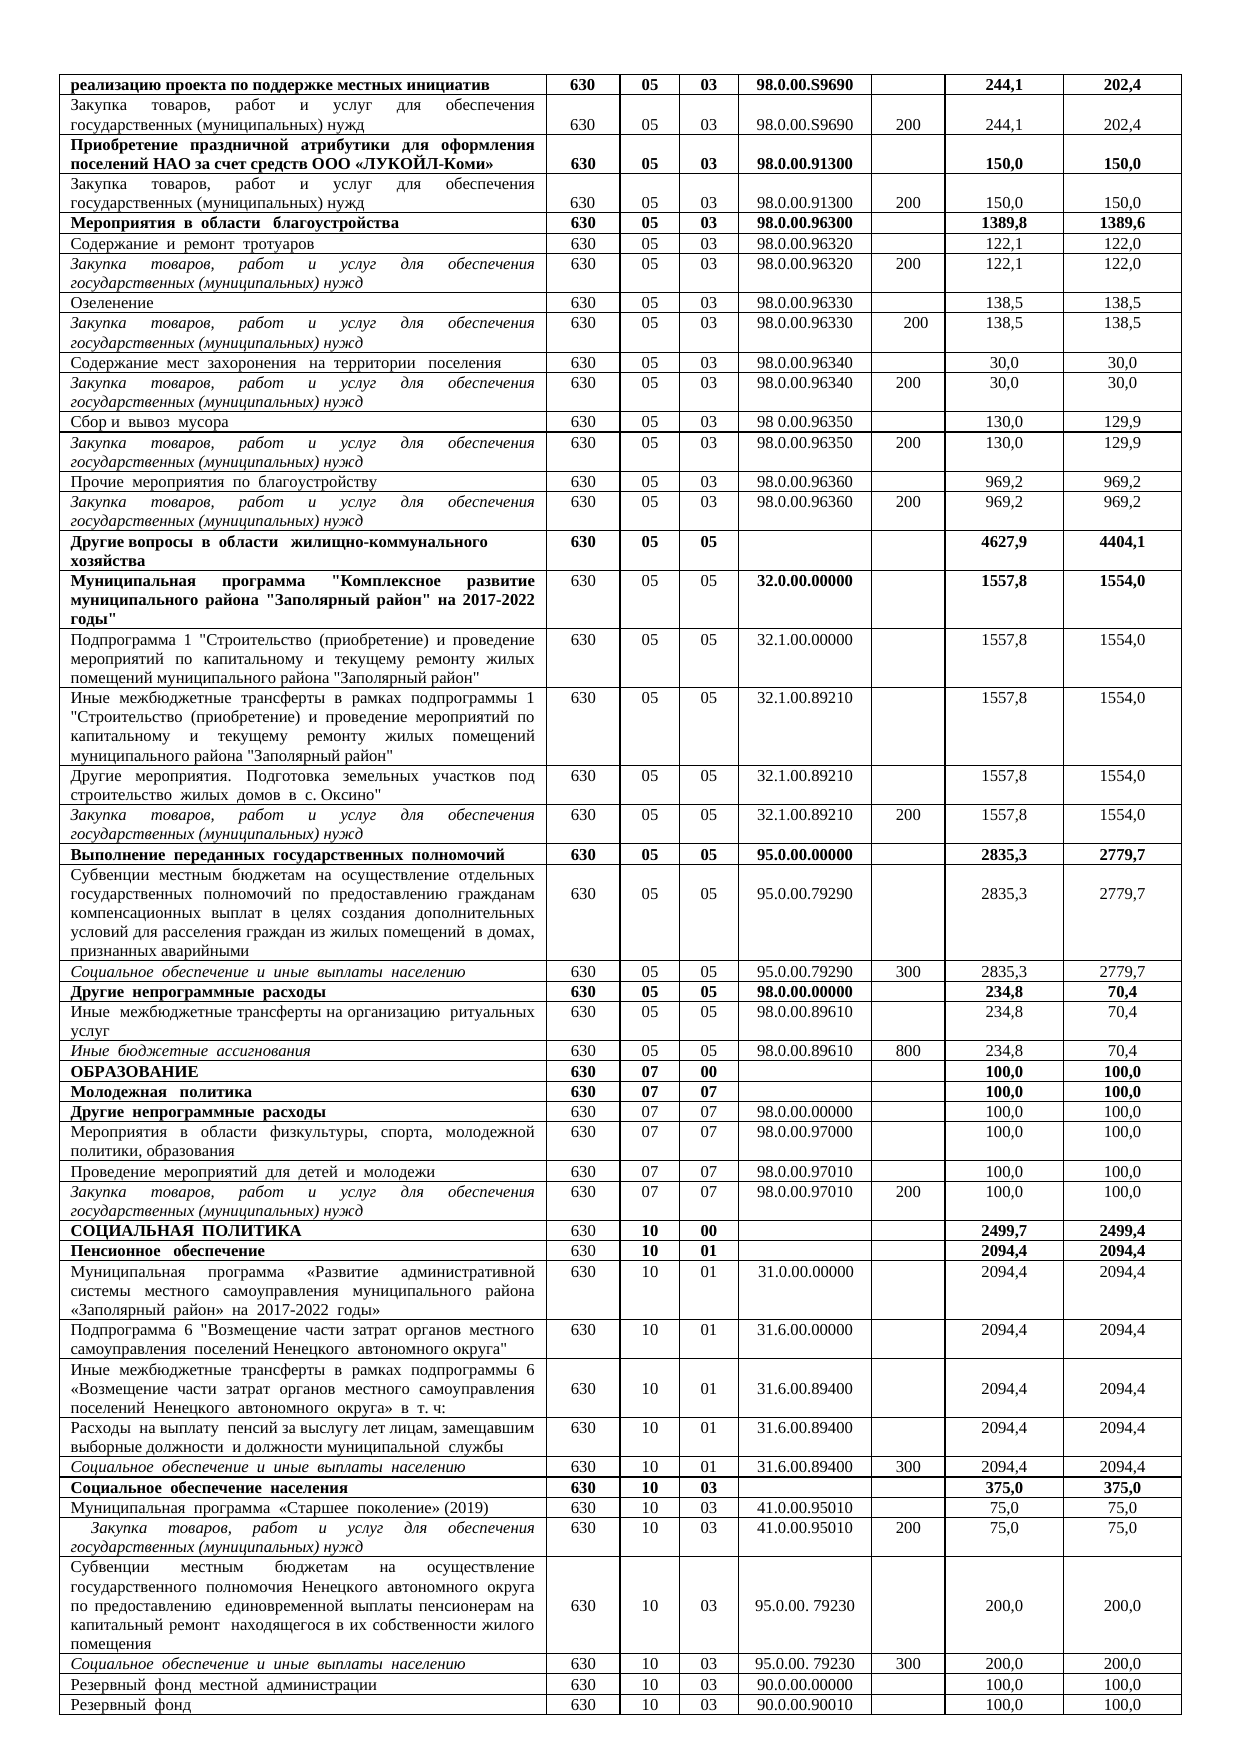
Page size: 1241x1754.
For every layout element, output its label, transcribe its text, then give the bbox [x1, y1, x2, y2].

table_cell 138,5 [1064, 293, 1181, 312]
table_cell [872, 629, 944, 687]
table_cell 01 [680, 1457, 738, 1476]
table_cell 10 [621, 1221, 679, 1240]
table_cell 969,2 [946, 492, 1063, 530]
table_cell 31.6.00.89400 [739, 1457, 871, 1476]
table_cell 375,0 [946, 1478, 1063, 1497]
table_cell 95.0.00.79290 [739, 961, 871, 981]
table_cell 100,0 [1064, 1102, 1181, 1121]
table_cell 630 [547, 353, 619, 372]
table_cell 03 [680, 75, 738, 94]
table_cell 2835,3 [946, 865, 1063, 960]
table_cell Субвенции местным бюджетам на осуществление отдельных государственных полномочий по предоставлению гражданам компенсационных выплат в целях создания дополнительных условий для расселения граждан из жилых помещений в домах, признанных аварийными [60, 865, 546, 960]
table_cell 100,0 [1064, 1061, 1181, 1081]
table_cell 98.0.00.97010 [739, 1161, 871, 1181]
table_cell 138,5 [1064, 313, 1181, 352]
table_cell ОБРАЗОВАНИЕ [60, 1061, 546, 1081]
table_cell 2094,4 [1064, 1261, 1181, 1319]
table_cell 05 [621, 412, 679, 431]
table_cell 03 [680, 433, 738, 471]
table_cell 10 [621, 1518, 679, 1556]
table_cell Закупка товаров, работ и услуг для обеспечения государственных (муниципальных) нужд [60, 433, 546, 471]
table_cell 100,0 [946, 1674, 1063, 1693]
table_cell 05 [621, 961, 679, 981]
table_cell 07 [621, 1122, 679, 1160]
table_cell 100,0 [946, 1182, 1063, 1220]
table_cell Другие мероприятия. Подготовка земельных участков под строительство жилых домов в с. Оксино" [60, 766, 546, 804]
table_cell 630 [547, 1002, 619, 1040]
table_cell [872, 412, 944, 431]
table_cell 95.0.00.79290 [739, 865, 871, 960]
table_cell 07 [621, 1102, 679, 1121]
table_cell 30,0 [946, 353, 1063, 372]
table_cell 05 [621, 492, 679, 530]
table_cell 202,4 [1064, 75, 1181, 94]
table_cell 07 [680, 1102, 738, 1121]
table_cell 00 [680, 1061, 738, 1081]
table_cell 630 [547, 1518, 619, 1556]
table_cell Прочие мероприятия по благоустройству [60, 472, 546, 491]
table_cell 100,0 [1064, 1695, 1181, 1714]
table_cell 03 [680, 1478, 738, 1497]
table_cell 630 [547, 472, 619, 491]
table_cell 300 [872, 961, 944, 981]
table_cell 2094,4 [946, 1261, 1063, 1319]
table_cell 00 [680, 1221, 738, 1240]
table_cell 630 [547, 961, 619, 981]
table_cell 630 [547, 1261, 619, 1319]
table_cell 122,0 [1064, 254, 1181, 292]
table_cell 1557,8 [946, 571, 1063, 628]
table_cell 129,9 [1064, 433, 1181, 471]
table_cell 03 [680, 492, 738, 530]
table_cell 03 [680, 213, 738, 232]
table_cell 10 [621, 1498, 679, 1517]
table_cell 1557,8 [946, 629, 1063, 687]
table_cell 200 [872, 492, 944, 530]
table_cell Муниципальная программа «Развитие административной системы местного самоуправления муниципального района «Заполярный район» на 2017-2022 годы» [60, 1261, 546, 1319]
table_cell 98.0.00.97000 [739, 1122, 871, 1160]
table_cell 05 [680, 531, 738, 570]
table_cell 630 [547, 1418, 619, 1456]
table_cell [872, 1478, 944, 1497]
table_cell 1557,8 [946, 688, 1063, 764]
table_cell 630 [547, 75, 619, 94]
table_cell 05 [621, 213, 679, 232]
table_cell 122,1 [946, 234, 1063, 253]
table_cell 100,0 [1064, 1182, 1181, 1220]
table_cell 03 [680, 1498, 738, 1517]
table_cell [872, 1082, 944, 1101]
table_cell 03 [680, 135, 738, 173]
table_cell 122,1 [946, 254, 1063, 292]
table_cell 98.0.00.96330 [739, 293, 871, 312]
table_cell 100,0 [1064, 1674, 1181, 1693]
table_cell 98.0.00.89610 [739, 1041, 871, 1060]
table_cell 2094,4 [1064, 1418, 1181, 1456]
table_cell 05 [621, 1002, 679, 1040]
table_cell 31.6.00.00000 [739, 1320, 871, 1358]
table_cell [739, 1061, 871, 1081]
table_cell 98.0.00.96360 [739, 472, 871, 491]
table_cell 98 0.00.96350 [739, 412, 871, 431]
table_cell 03 [680, 1557, 738, 1653]
table_cell 630 [547, 1320, 619, 1358]
table_cell [739, 531, 871, 570]
table_cell 05 [621, 629, 679, 687]
table_cell 2094,4 [946, 1457, 1063, 1476]
table_cell 630 [547, 1221, 619, 1240]
table_cell 70,4 [1064, 982, 1181, 1001]
table_cell 75,0 [1064, 1498, 1181, 1517]
table_cell 98.0.00.96320 [739, 254, 871, 292]
table_cell [872, 1674, 944, 1693]
table_cell 41.0.00.95010 [739, 1518, 871, 1556]
table_cell 05 [621, 766, 679, 804]
table_cell 10 [621, 1261, 679, 1319]
table_cell 630 [547, 234, 619, 253]
table_cell [872, 1161, 944, 1181]
table_cell Иные бюджетные ассигнования [60, 1041, 546, 1060]
table_cell 630 [547, 688, 619, 764]
table_cell Мероприятия в области благоустройства [60, 213, 546, 232]
table_cell 98.0.00.96340 [739, 373, 871, 411]
table_cell 100,0 [946, 1061, 1063, 1081]
table_cell 10 [621, 1674, 679, 1693]
table_cell 969,2 [1064, 472, 1181, 491]
table_cell 630 [547, 412, 619, 431]
table_cell 630 [547, 1674, 619, 1693]
table_cell 200 [872, 805, 944, 843]
table_cell Муниципальная программа "Комплексное развитие муниципального района "Заполярный район" на 2017-2022 годы" [60, 571, 546, 628]
table_cell 138,5 [946, 293, 1063, 312]
table_cell 4627,9 [946, 531, 1063, 570]
table_cell 05 [621, 805, 679, 843]
table_cell 70,4 [1064, 1002, 1181, 1040]
table_cell 630 [547, 1122, 619, 1160]
table_cell 05 [621, 433, 679, 471]
table_cell 98.0.00.96330 [739, 313, 871, 352]
table_cell 630 [547, 805, 619, 843]
table_cell 200 [872, 174, 944, 212]
table_cell 31.0.00.00000 [739, 1261, 871, 1319]
table_cell 75,0 [946, 1498, 1063, 1517]
table_cell [872, 531, 944, 570]
table_cell 05 [680, 571, 738, 628]
table_cell Содержание мест захоронения на территории поселения [60, 353, 546, 372]
table_cell Закупка товаров, работ и услуг для обеспечения государственных (муниципальных) нужд [60, 1518, 546, 1556]
table_cell 75,0 [946, 1518, 1063, 1556]
table_cell Приобретение праздничной атрибутики для оформления поселений НАО за счет средств ООО «ЛУКОЙЛ-Коми» [60, 135, 546, 173]
table_cell 98.0.00.89610 [739, 1002, 871, 1040]
table_cell 03 [680, 234, 738, 253]
table_cell 100,0 [1064, 1122, 1181, 1160]
table_cell [872, 1320, 944, 1358]
table_cell 300 [872, 1457, 944, 1476]
table_cell 2094,4 [1064, 1457, 1181, 1476]
table_cell 2779,7 [1064, 844, 1181, 863]
table_cell Закупка товаров, работ и услуг для обеспечения государственных (муниципальных) нужд [60, 805, 546, 843]
table_cell 75,0 [1064, 1518, 1181, 1556]
table_cell Закупка товаров, работ и услуг для обеспечения государственных (муниципальных) нужд [60, 373, 546, 411]
table_cell 630 [547, 571, 619, 628]
table_cell 05 [680, 982, 738, 1001]
table_cell 07 [680, 1122, 738, 1160]
table_cell 100,0 [1064, 1161, 1181, 1181]
table_cell 630 [547, 373, 619, 411]
table_cell 1554,0 [1064, 688, 1181, 764]
table_cell 630 [547, 95, 619, 133]
table_cell 05 [621, 313, 679, 352]
table_cell 05 [621, 1041, 679, 1060]
table_cell Мероприятия в области физкультуры, спорта, молодежной политики, образования [60, 1122, 546, 1160]
table_cell 03 [680, 95, 738, 133]
table_cell [872, 293, 944, 312]
table_cell 32.1.00.89210 [739, 805, 871, 843]
table_cell 05 [621, 688, 679, 764]
table_cell [872, 75, 944, 94]
table_cell 234,8 [946, 1041, 1063, 1060]
table_cell 98.0.00.97010 [739, 1182, 871, 1220]
table_cell 800 [872, 1041, 944, 1060]
table_cell 98.0.00.96340 [739, 353, 871, 372]
table_cell Социальное обеспечение и иные выплаты населению [60, 1457, 546, 1476]
table_cell 200,0 [1064, 1557, 1181, 1653]
table_cell 630 [547, 492, 619, 530]
table_cell 138,5 [946, 313, 1063, 352]
table_cell 150,0 [1064, 174, 1181, 212]
table_cell [872, 766, 944, 804]
table_cell Субвенции местным бюджетам на осуществление государственного полномочия Ненецкого автономного округа по предоставлению единовременной выплаты пенсионерам на капитальный ремонт находящегося в их собственности жилого помещения [60, 1557, 546, 1653]
table_cell [872, 982, 944, 1001]
table_cell [739, 1221, 871, 1240]
table_cell 98.0.00.96360 [739, 492, 871, 530]
table_cell [872, 1557, 944, 1653]
table_cell 2835,3 [946, 844, 1063, 863]
table_cell [739, 1241, 871, 1260]
table_cell 630 [547, 1102, 619, 1121]
table_cell 07 [680, 1082, 738, 1101]
table_cell Пенсионное обеспечение [60, 1241, 546, 1260]
table_cell 03 [680, 353, 738, 372]
table_cell 10 [621, 1359, 679, 1417]
table_cell 01 [680, 1320, 738, 1358]
table_cell 200,0 [1064, 1654, 1181, 1673]
table_cell 2499,4 [1064, 1221, 1181, 1240]
table_cell 1557,8 [946, 805, 1063, 843]
table_cell 05 [680, 1041, 738, 1060]
table_cell 2094,4 [946, 1241, 1063, 1260]
table_cell 05 [621, 353, 679, 372]
table_cell 01 [680, 1418, 738, 1456]
table_cell 05 [621, 865, 679, 960]
table_cell [872, 1498, 944, 1517]
table_cell 98.0.00.96320 [739, 234, 871, 253]
table_cell 98.0.00.S9690 [739, 95, 871, 133]
table_cell 2094,4 [1064, 1359, 1181, 1417]
table_cell Социальное обеспечение населения [60, 1478, 546, 1497]
table_cell 630 [547, 1654, 619, 1673]
table_cell 630 [547, 1061, 619, 1081]
table_cell 1554,0 [1064, 766, 1181, 804]
table_cell 32.1.00.89210 [739, 688, 871, 764]
table_cell 05 [680, 805, 738, 843]
table_cell 10 [621, 1320, 679, 1358]
table_cell 03 [680, 313, 738, 352]
table_cell 200 [872, 95, 944, 133]
table_cell 2094,4 [946, 1359, 1063, 1417]
table_cell 10 [621, 1557, 679, 1653]
table_cell 32.0.00.00000 [739, 571, 871, 628]
table_cell Подпрограмма 6 "Возмещение части затрат органов местного самоуправления поселений Ненецкого автономного округа" [60, 1320, 546, 1358]
table_cell 122,0 [1064, 234, 1181, 253]
table_cell Другие вопросы в области жилищно-коммунального хозяйства [60, 531, 546, 570]
table_cell 150,0 [946, 174, 1063, 212]
table_cell 2835,3 [946, 961, 1063, 981]
table_cell 2499,7 [946, 1221, 1063, 1240]
table_cell Закупка товаров, работ и услуг для обеспечения государственных (муниципальных) нужд [60, 492, 546, 530]
table_cell 03 [680, 293, 738, 312]
table_cell 05 [621, 174, 679, 212]
table_cell 10 [621, 1654, 679, 1673]
table_cell [872, 353, 944, 372]
table_cell 200 [872, 1518, 944, 1556]
table_cell [872, 1241, 944, 1260]
table_cell 03 [680, 1518, 738, 1556]
table_cell 05 [680, 688, 738, 764]
table_cell Другие непрограммные расходы [60, 982, 546, 1001]
table_cell [872, 1359, 944, 1417]
table_cell 200 [872, 433, 944, 471]
table_cell 234,8 [946, 982, 1063, 1001]
table_cell 630 [547, 1498, 619, 1517]
table_cell 630 [547, 766, 619, 804]
table_cell 200,0 [946, 1557, 1063, 1653]
table_cell 05 [621, 373, 679, 411]
table_cell 03 [680, 1695, 738, 1714]
table_cell 630 [547, 254, 619, 292]
table_cell Озеленение [60, 293, 546, 312]
table_cell [872, 1261, 944, 1319]
table_cell 03 [680, 373, 738, 411]
table_cell 05 [621, 531, 679, 570]
table_cell [872, 571, 944, 628]
table_cell 05 [680, 766, 738, 804]
table_cell [872, 1418, 944, 1456]
table_cell 2779,7 [1064, 961, 1181, 981]
table_cell 10 [621, 1695, 679, 1714]
table_cell 05 [621, 135, 679, 173]
table_cell [872, 1122, 944, 1160]
table_cell 130,0 [946, 433, 1063, 471]
table_cell 630 [547, 1082, 619, 1101]
table_cell 05 [680, 961, 738, 981]
table_cell Сбор и вывоз мусора [60, 412, 546, 431]
table_cell 30,0 [1064, 373, 1181, 411]
table_cell 200 [872, 1182, 944, 1220]
table_cell [739, 1478, 871, 1497]
table_cell 234,8 [946, 1002, 1063, 1040]
table_cell 630 [547, 433, 619, 471]
table_cell 130,0 [946, 412, 1063, 431]
table_cell 07 [680, 1161, 738, 1181]
table_cell Муниципальная программа «Старшее поколение» (2019) [60, 1498, 546, 1517]
table_cell 05 [621, 234, 679, 253]
table_cell 100,0 [946, 1695, 1063, 1714]
table_cell 30,0 [946, 373, 1063, 411]
table_cell 244,1 [946, 75, 1063, 94]
table_cell Расходы на выплату пенсий за выслугу лет лицам, замещавшим выборные должности и должности муниципальной службы [60, 1418, 546, 1456]
table_cell 03 [680, 174, 738, 212]
table_cell 10 [621, 1478, 679, 1497]
table_cell 150,0 [946, 135, 1063, 173]
table_cell 630 [547, 135, 619, 173]
table_cell 630 [547, 1182, 619, 1220]
table_cell 07 [680, 1182, 738, 1220]
table_cell Социальное обеспечение и иные выплаты населению [60, 961, 546, 981]
table_cell 03 [680, 412, 738, 431]
table_cell 1557,8 [946, 766, 1063, 804]
table_cell Резервный фонд [60, 1695, 546, 1714]
table_cell 244,1 [946, 95, 1063, 133]
table_cell 98.0.00.91300 [739, 174, 871, 212]
table_cell Выполнение переданных государственных полномочий [60, 844, 546, 863]
table_cell Иные межбюджетные трансферты на организацию ритуальных услуг [60, 1002, 546, 1040]
table_cell 202,4 [1064, 95, 1181, 133]
table_cell 05 [680, 865, 738, 960]
table_cell 32.1.00.89210 [739, 766, 871, 804]
table_cell Закупка товаров, работ и услуг для обеспечения государственных (муниципальных) нужд [60, 1182, 546, 1220]
table_cell 630 [547, 293, 619, 312]
table_cell 2094,4 [1064, 1241, 1181, 1260]
table_cell 630 [547, 1557, 619, 1653]
table_cell 05 [621, 844, 679, 863]
table_cell Молодежная политика [60, 1082, 546, 1101]
table_cell 4404,1 [1064, 531, 1181, 570]
table_cell 98.0.00.00000 [739, 982, 871, 1001]
table_cell Другие непрограммные расходы [60, 1102, 546, 1121]
table_cell 200 [872, 373, 944, 411]
table_cell 05 [621, 571, 679, 628]
table_cell 98.0.00.96300 [739, 213, 871, 232]
table_cell 630 [547, 982, 619, 1001]
table_cell [872, 865, 944, 960]
table_cell Подпрограмма 1 "Строительство (приобретение) и проведение мероприятий по капитальному и текущему ремонту жилых помещений муниципального района "Заполярный район" [60, 629, 546, 687]
table_cell Закупка товаров, работ и услуг для обеспечения государственных (муниципальных) нужд [60, 254, 546, 292]
table_cell 969,2 [946, 472, 1063, 491]
table_cell 01 [680, 1261, 738, 1319]
table_cell Иные межбюджетные трансферты в рамках подпрограммы 1 "Строительство (приобретение) и проведение мероприятий по капитальному и текущему ремонту жилых помещений муниципального района "Заполярный район" [60, 688, 546, 764]
table_cell 2779,7 [1064, 865, 1181, 960]
table_cell 05 [680, 1002, 738, 1040]
table_cell 200 [872, 313, 944, 352]
table_cell 1554,0 [1064, 571, 1181, 628]
table_cell 630 [547, 174, 619, 212]
table_cell 150,0 [1064, 135, 1181, 173]
table_cell 630 [547, 1241, 619, 1260]
table_cell 2094,4 [946, 1418, 1063, 1456]
table_cell Иные межбюджетные трансферты в рамках подпрограммы 6 «Возмещение части затрат органов местного самоуправления поселений Ненецкого автономного округа» в т. ч: [60, 1359, 546, 1417]
table_cell [872, 234, 944, 253]
table_cell 2094,4 [1064, 1320, 1181, 1358]
table_cell 70,4 [1064, 1041, 1181, 1060]
table_cell 05 [621, 75, 679, 94]
table_cell 07 [621, 1082, 679, 1101]
table_cell 630 [547, 1457, 619, 1476]
table_cell 630 [547, 844, 619, 863]
table_cell 630 [547, 865, 619, 960]
table_cell 98.0.00.00000 [739, 1102, 871, 1121]
table_cell 630 [547, 531, 619, 570]
table_cell 32.1.00.00000 [739, 629, 871, 687]
table_cell 03 [680, 1654, 738, 1673]
table_cell 200,0 [946, 1654, 1063, 1673]
table_cell 630 [547, 1161, 619, 1181]
table_cell 969,2 [1064, 492, 1181, 530]
table_cell 07 [621, 1061, 679, 1081]
table_cell [872, 1061, 944, 1081]
table_cell 630 [547, 313, 619, 352]
table_cell 07 [621, 1182, 679, 1220]
table_cell 100,0 [946, 1122, 1063, 1160]
table_cell 100,0 [1064, 1082, 1181, 1101]
table_cell 05 [680, 844, 738, 863]
table_cell 30,0 [1064, 353, 1181, 372]
table_cell 1389,8 [946, 213, 1063, 232]
table_cell 630 [547, 1478, 619, 1497]
table_cell 95.0.00.00000 [739, 844, 871, 863]
table_cell 98.0.00.96350 [739, 433, 871, 471]
table_cell 1389,6 [1064, 213, 1181, 232]
table_cell [872, 844, 944, 863]
table_cell 630 [547, 1359, 619, 1417]
table_cell Содержание и ремонт тротуаров [60, 234, 546, 253]
table_cell 05 [621, 472, 679, 491]
table_cell [872, 1002, 944, 1040]
table_cell Закупка товаров, работ и услуг для обеспечения государственных (муниципальных) нужд [60, 313, 546, 352]
table_cell 90.0.00.90010 [739, 1695, 871, 1714]
table_cell [872, 1102, 944, 1121]
table_cell 03 [680, 472, 738, 491]
table_cell 630 [547, 1041, 619, 1060]
table_cell 98.0.00.S9690 [739, 75, 871, 94]
table_cell 375,0 [1064, 1478, 1181, 1497]
table_cell 10 [621, 1418, 679, 1456]
table_cell 05 [621, 95, 679, 133]
table_cell 01 [680, 1359, 738, 1417]
table_cell 10 [621, 1241, 679, 1260]
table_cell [60, 174, 546, 212]
table_cell [872, 135, 944, 173]
table_cell 03 [680, 1674, 738, 1693]
table_cell 630 [547, 1695, 619, 1714]
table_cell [60, 75, 546, 94]
table_cell 630 [547, 213, 619, 232]
table_cell 2094,4 [946, 1320, 1063, 1358]
table_cell 05 [680, 629, 738, 687]
table_cell 05 [621, 982, 679, 1001]
table_cell 10 [621, 1457, 679, 1476]
table_cell [872, 688, 944, 764]
table_cell 98.0.00.91300 [739, 135, 871, 173]
table_cell СОЦИАЛЬНАЯ ПОЛИТИКА [60, 1221, 546, 1240]
table_cell 1554,0 [1064, 629, 1181, 687]
table_cell 41.0.00.95010 [739, 1498, 871, 1517]
table_cell 03 [680, 254, 738, 292]
table_cell 90.0.00.00000 [739, 1674, 871, 1693]
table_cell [60, 95, 546, 133]
table_cell 300 [872, 1654, 944, 1673]
table_cell 200 [872, 254, 944, 292]
table_cell 31.6.00.89400 [739, 1359, 871, 1417]
table_cell 129,9 [1064, 412, 1181, 431]
table_cell 31.6.00.89400 [739, 1418, 871, 1456]
table_cell 95.0.00. 79230 [739, 1557, 871, 1653]
table_cell [872, 1221, 944, 1240]
table_cell 95.0.00. 79230 [739, 1654, 871, 1673]
table_cell 630 [547, 629, 619, 687]
table_cell 100,0 [946, 1082, 1063, 1101]
table_cell 07 [621, 1161, 679, 1181]
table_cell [60, 1654, 546, 1673]
table_cell Проведение мероприятий для детей и молодежи [60, 1161, 546, 1181]
table_cell Резервный фонд местной администрации [60, 1674, 546, 1693]
table_cell [872, 213, 944, 232]
table_cell 100,0 [946, 1161, 1063, 1181]
table_cell 05 [621, 293, 679, 312]
table_cell [739, 1082, 871, 1101]
table_cell [872, 472, 944, 491]
table_cell 100,0 [946, 1102, 1063, 1121]
table_cell [872, 1695, 944, 1714]
table_cell 01 [680, 1241, 738, 1260]
table_cell 05 [621, 254, 679, 292]
table_cell 1554,0 [1064, 805, 1181, 843]
